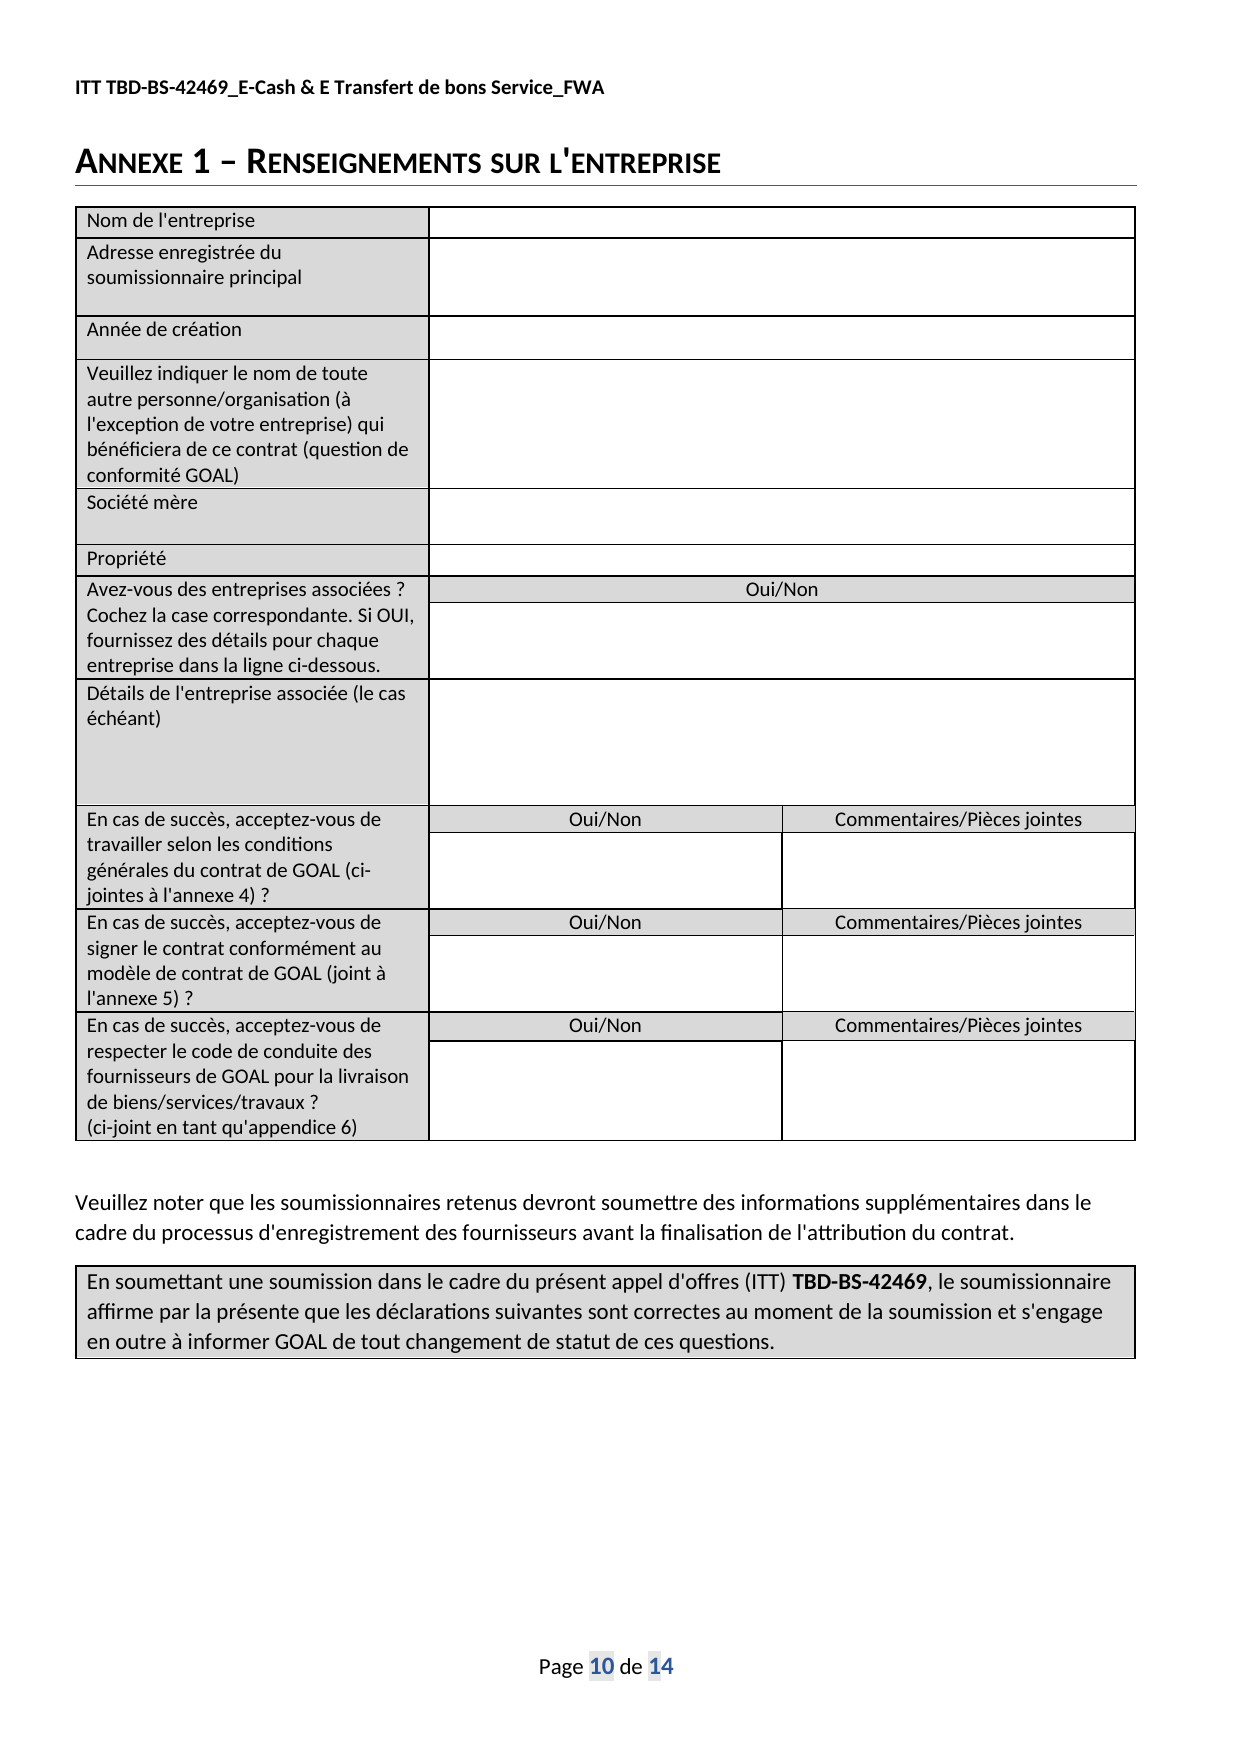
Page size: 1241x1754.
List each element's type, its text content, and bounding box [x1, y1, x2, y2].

table_cell Oui/Non [430, 910, 782, 935]
table_cell [430, 360, 1134, 487]
table_cell Commentaires/Pièces jointes [783, 806, 1135, 832]
table_cell [783, 935, 1135, 1011]
table_cell [430, 680, 1134, 804]
table_header En soumettant une soumission dans le cadre du présent appel d'offres (ITT) TBD-BS-42469, le soumissionnaire affirme par la présente que les déclarations suivantes sont correctes au moment de la soumission et s'engage en outre à informer GOAL de tout changement de statut de ces questions. [77, 1267, 1134, 1357]
table_cell Commentaires/Pièces jointes [783, 1011, 1135, 1040]
table_cell [430, 239, 1134, 315]
text Veuillez noter que les soumissionnaires retenus devront soumettre des informations supplémentaires dans le cadre du processus d'enregistrement des fournisseurs avant la finalisation de l'attribution du contrat. [75, 1188, 1137, 1246]
table_cell Propriété [77, 545, 428, 575]
subtitle Annexe 1 – Renseignements sur l'entreprise [75, 137, 1137, 185]
table_cell [430, 1042, 781, 1140]
table_cell Détails de l'entreprise associée (le cas échéant) [77, 680, 428, 804]
table_cell [430, 489, 1134, 544]
table_cell Oui/Non [430, 1013, 782, 1040]
table_cell [430, 317, 1134, 359]
table_cell En cas de succès, acceptez-vous de signer le contrat conformément au modèle de contrat de GOAL (joint à l'annexe 5) ? [77, 910, 428, 1011]
table_cell Année de création [77, 317, 428, 359]
table_cell Avez-vous des entreprises associées ? Cochez la case correspondante. Si OUI, fournissez des détails pour chaque entreprise dans la ligne ci-dessous. [77, 577, 428, 678]
table_cell Société mère [77, 489, 428, 544]
table_header [430, 208, 1134, 237]
table_header Nom de l'entreprise [77, 208, 428, 237]
table_cell Oui/Non [430, 806, 782, 832]
table_cell Commentaires/Pièces jointes [783, 909, 1135, 935]
table_cell Oui/Non [430, 577, 1134, 602]
table_cell En cas de succès, acceptez-vous de respecter le code de conduite des fournisseurs de GOAL pour la livraison de biens/services/travaux ? (ci-joint en tant qu'appendice 6) [77, 1013, 428, 1140]
table_cell [430, 833, 781, 908]
table_cell [430, 936, 782, 1011]
table_cell [783, 833, 1134, 908]
table_cell Veuillez indiquer le nom de toute autre personne/organisation (à l'exception de votre entreprise) qui bénéficiera de ce contrat (question de conformité GOAL) [77, 360, 428, 487]
table_cell [430, 603, 1134, 678]
table_cell Adresse enregistrée du soumissionnaire principal [77, 239, 428, 315]
table_cell [430, 545, 1134, 575]
table_cell En cas de succès, acceptez-vous de travailler selon les conditions générales du contrat de GOAL (ci-jointes à l'annexe 4) ? [77, 806, 428, 908]
table_cell [783, 1041, 1134, 1140]
